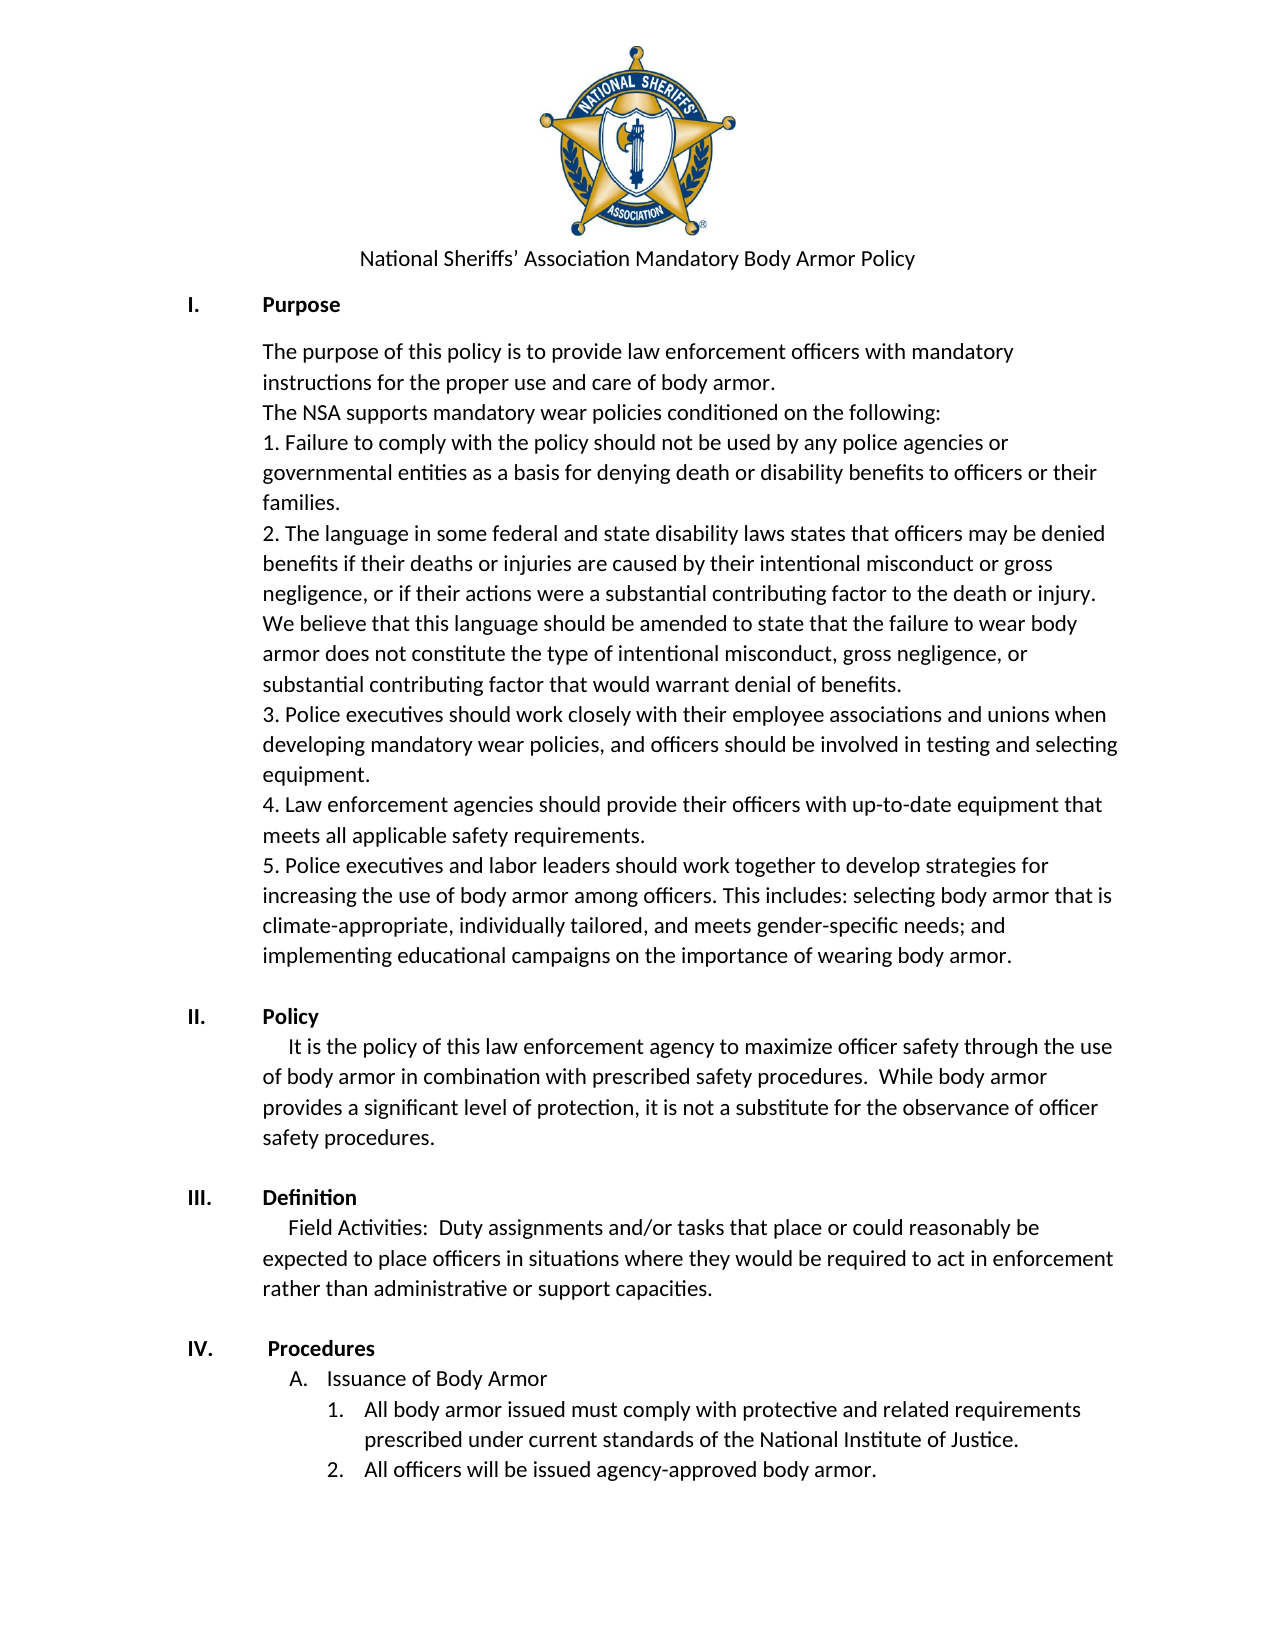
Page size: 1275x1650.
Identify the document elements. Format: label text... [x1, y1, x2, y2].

list 3. Police executives should work closely with their employee associations and unions when developing mandatory wear policies, and officers should be involved in testing and selecting equipment. [262, 700, 1125, 788]
list Procedures [187, 1334, 1125, 1362]
list Policy [187, 1002, 1125, 1030]
list Purpose [187, 291, 1125, 319]
list All body armor issued must comply with protective and related requirements prescribed under current standards of the National Institute of Justice. [327, 1395, 1125, 1453]
list Field Activities: Duty assignments and/or tasks that place or could reasonably be expected to place officers in situations where they would be required to act in enforcement rather than administrative or support capacities. [262, 1213, 1125, 1302]
list The NSA supports mandatory wear policies conditioned on the following: [262, 398, 1125, 426]
text National Sheriffs’ Association Mandatory Body Armor Policy [150, 244, 1125, 272]
list 4. Law enforcement agencies should provide their officers with up-to-date equipment that meets all applicable safety requirements. [262, 791, 1125, 849]
list All officers will be issued agency-approved body armor. [327, 1455, 1125, 1483]
list It is the policy of this law enforcement agency to maximize officer safety through the use of body armor in combination with prescribed safety procedures. While body armor provides a significant level of protection, it is not a substitute for the observance of officer safety procedures. [262, 1032, 1125, 1151]
list 5. Police executives and labor leaders should work together to develop strategies for increasing the use of body armor among officers. This includes: selecting body armor that is climate-appropriate, individually tailored, and meets gender-specific needs; and implementing educational campaigns on the importance of wearing body armor. [262, 851, 1125, 970]
list Definition [187, 1183, 1125, 1211]
list 1. Failure to comply with the policy should not be used by any police agencies or governmental entities as a basis for denying death or disability benefits to officers or their families. [262, 428, 1125, 517]
list 2. The language in some federal and state disability laws states that officers may be denied benefits if their deaths or injuries are caused by their intentional misconduct or gross negligence, or if their actions were a substantial contributing factor to the death or injury. We believe that this language should be amended to state that the failure to wear body armor does not constitute the type of intentional misconduct, gross negligence, or substantial contributing factor that would warrant denial of benefits. [262, 519, 1125, 698]
list The purpose of this policy is to provide law enforcement officers with mandatory instructions for the proper use and care of body armor. [262, 337, 1125, 396]
list Issuance of Body Armor [289, 1364, 1125, 1393]
picture [539, 46, 736, 236]
